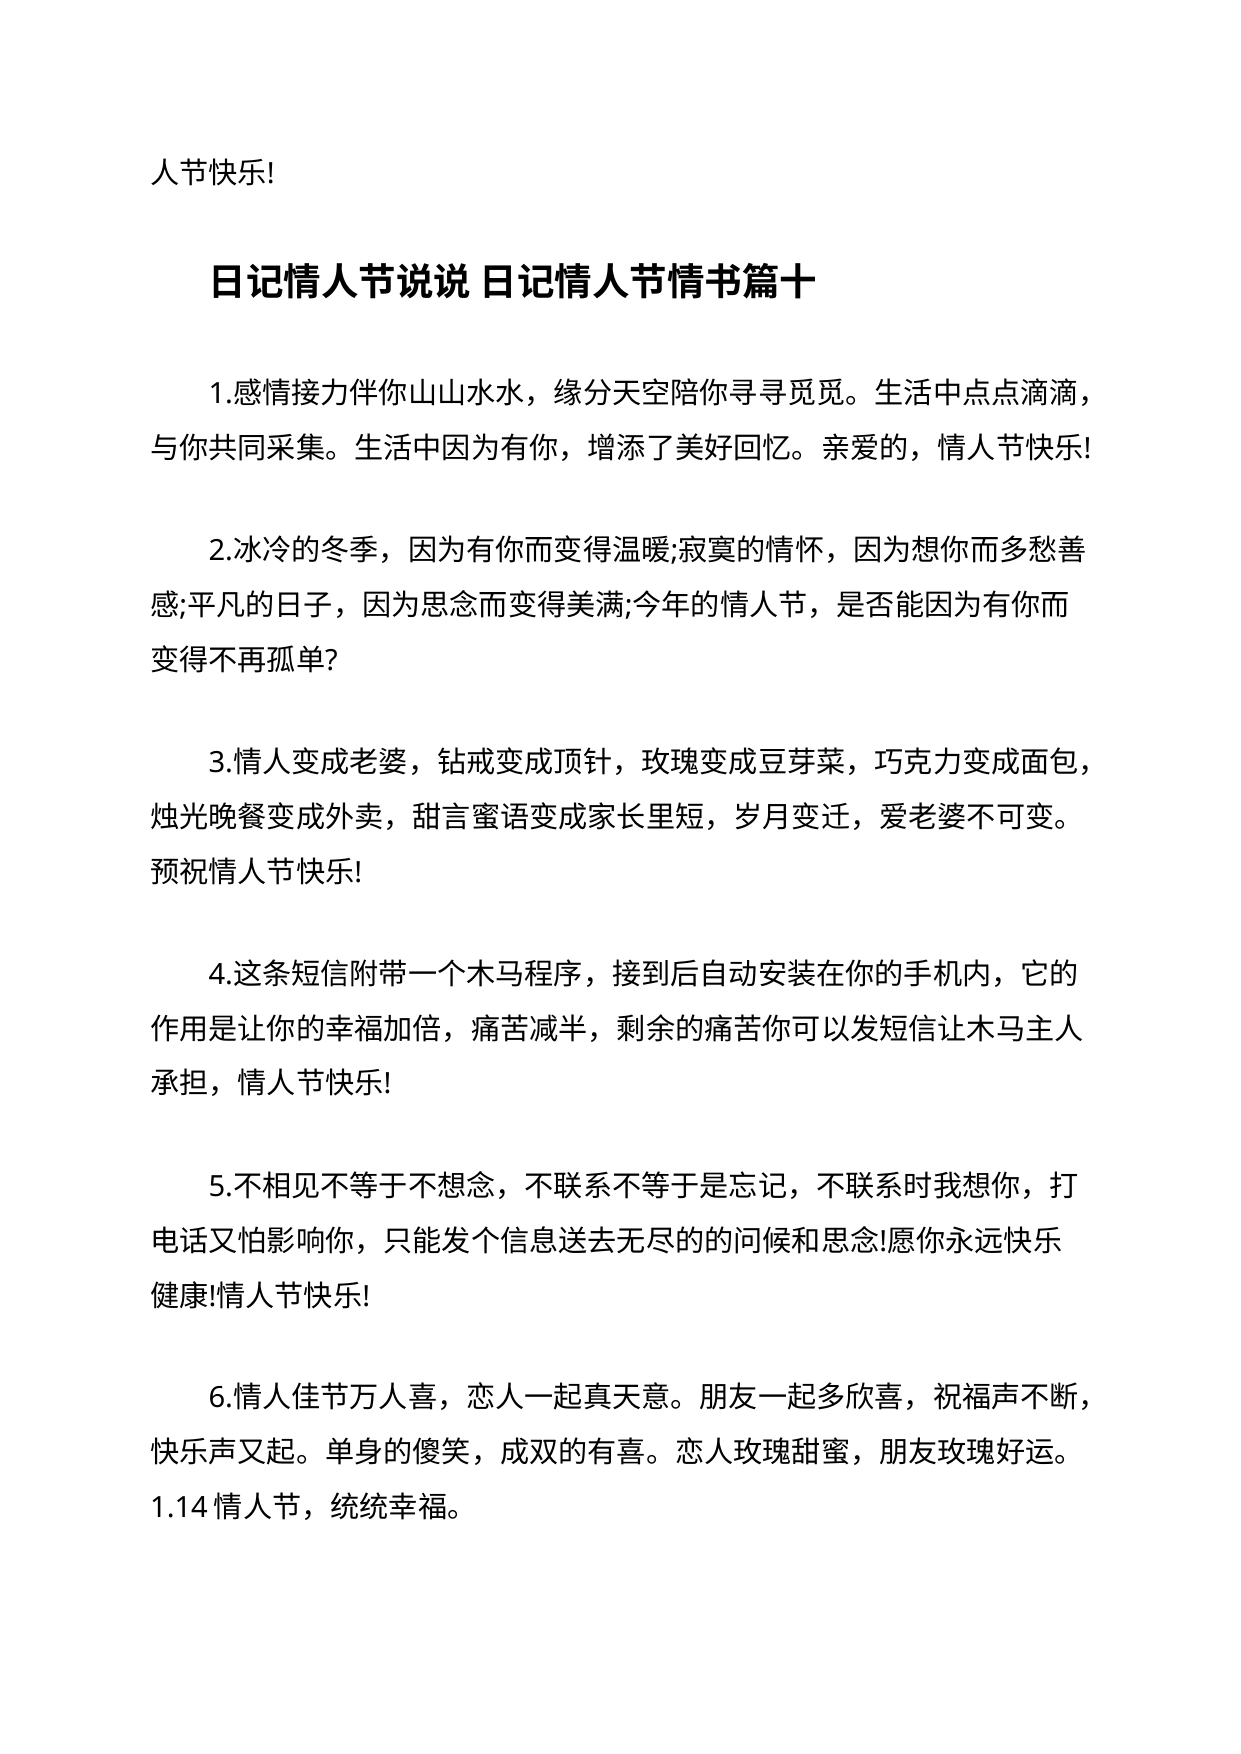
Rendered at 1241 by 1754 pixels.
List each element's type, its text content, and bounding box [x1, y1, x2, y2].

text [150, 150, 1090, 192]
text 2.冰冷的冬季，因为有你而变得温暖;寂寞的情怀，因为想你而多愁善感;平凡的日子，因为思念而变得美满;今年的情人节，是否能因为有你而变得不再孤单? [150, 526, 1090, 679]
text 日记情人节说说 日记情人节情书篇十 [150, 252, 1090, 306]
text 4.这条短信附带一个木马程序，接到后自动安装在你的手机内，它的作用是让你的幸福加倍，痛苦减半，剩余的痛苦你可以发短信让木马主人承担，情人节快乐! [150, 950, 1090, 1102]
text 5.不相见不等于不想念，不联系不等于是忘记，不联系时我想你，打电话又怕影响你，只能发个信息送去无尽的的问候和思念!愿你永远快乐健康!情人节快乐! [150, 1162, 1090, 1314]
text 6.情人佳节万人喜，恋人一起真天意。朋友一起多欣喜，祝福声不断，快乐声又起。单身的傻笑，成双的有喜。恋人玫瑰甜蜜，朋友玫瑰好运。1.14情人节，统统幸福。 [150, 1374, 1090, 1526]
text 1.感情接力伴你山山水水，缘分天空陪你寻寻觅觅。生活中点点滴滴，与你共同采集。生活中因为有你，增添了美好回忆。亲爱的，情人节快乐! [150, 369, 1090, 467]
text 3.情人变成老婆，钻戒变成顶针，玫瑰变成豆芽菜，巧克力变成面包，烛光晚餐变成外卖，甜言蜜语变成家长里短，岁月变迁，爱老婆不可变。预祝情人节快乐! [150, 738, 1090, 891]
